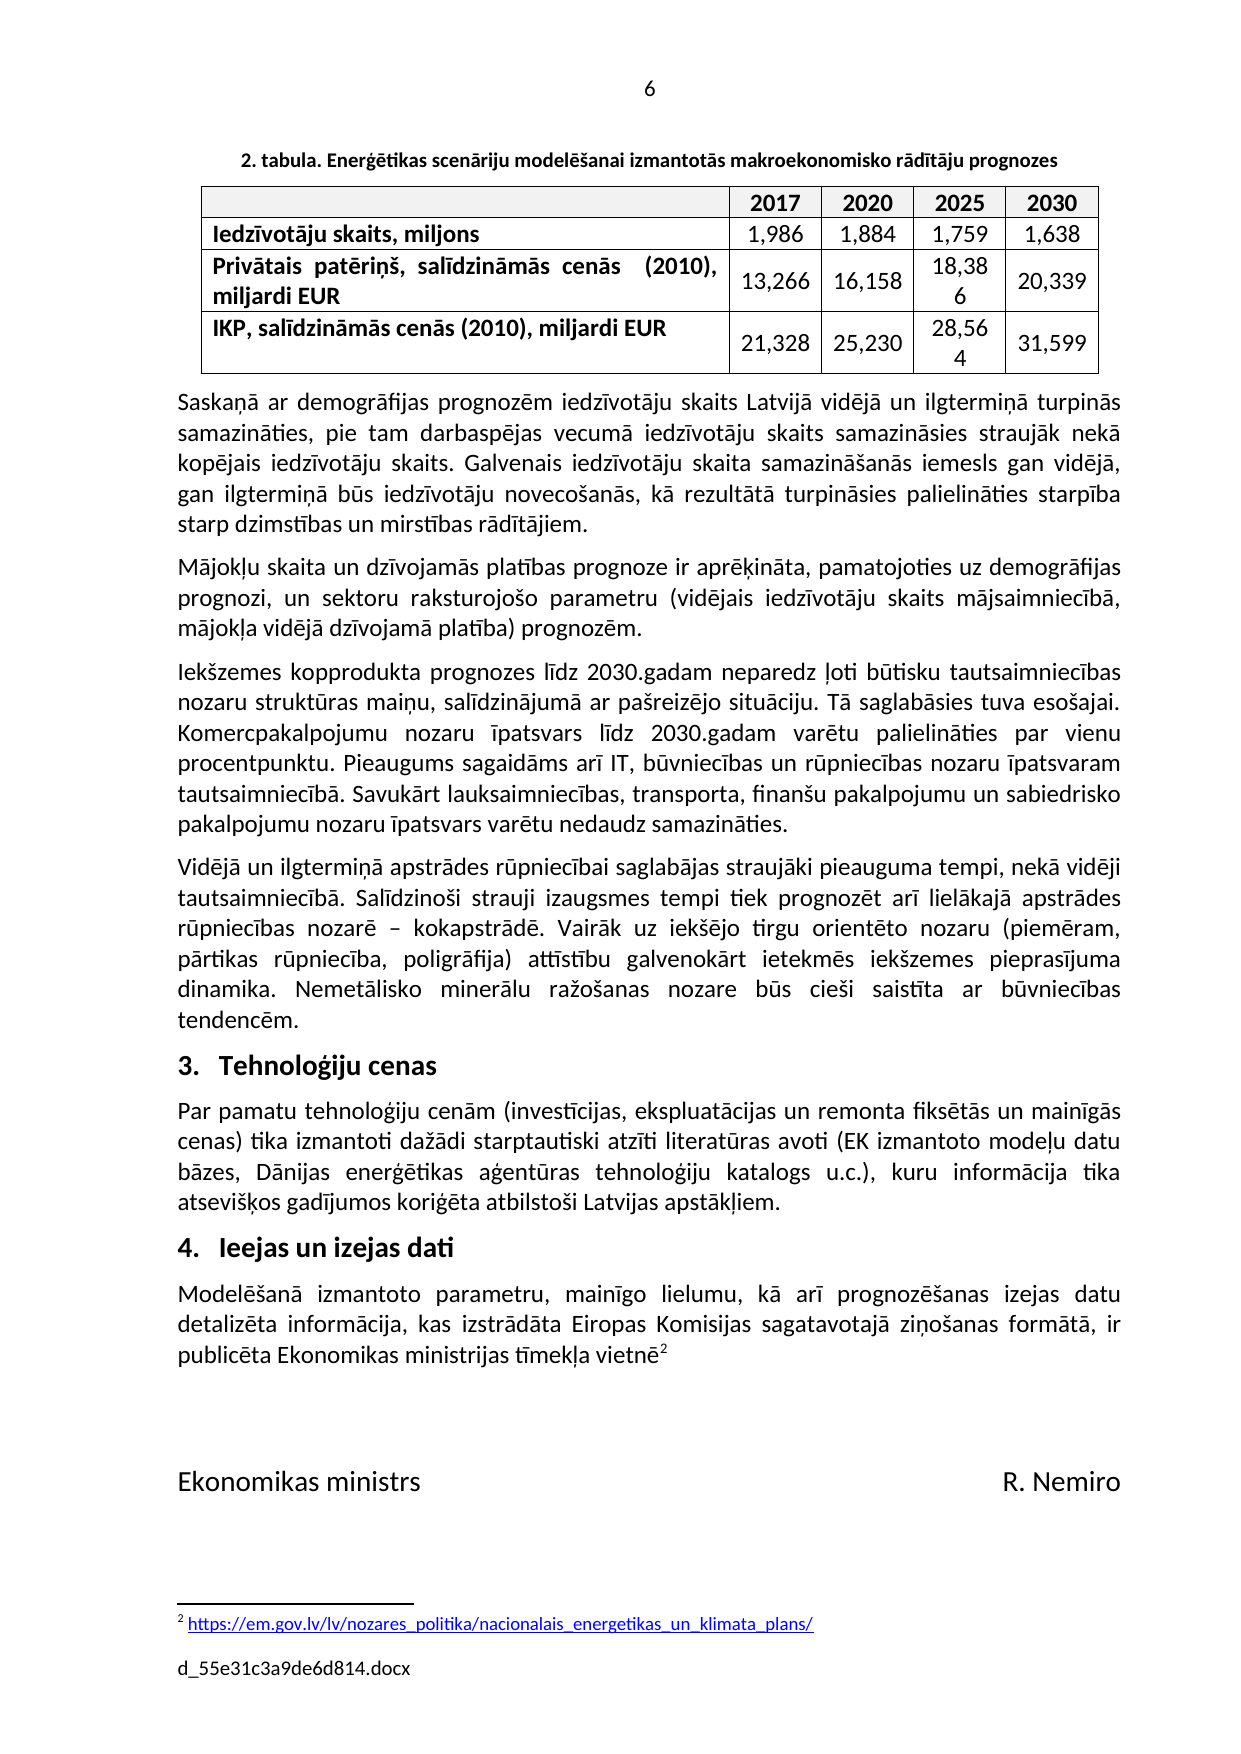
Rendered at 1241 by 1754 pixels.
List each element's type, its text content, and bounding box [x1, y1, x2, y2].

subtitle Tehnoloģiju cenas [177, 1047, 1122, 1082]
table_cell 20,339 [1006, 250, 1098, 311]
text Modelēšanā izmantoto parametru, mainīgo lielumu, kā arī prognozēšanas izejas datu detalizēta informācija, kas izstrādāta Eiropas Komisijas sagatavotajā ziņošanas formātā, ir publicēta Ekonomikas ministrijas tīmekļa vietnē [177, 1278, 1122, 1369]
table_cell Privātais patēriņš, salīdzināmās cenās (2010), miljardi EUR [202, 250, 729, 311]
text 2. tabula. Enerģētikas scenāriju modelēšanai izmantotās makroekonomisko rādītāju prognozes [177, 148, 1122, 173]
table_cell 28,564 [914, 312, 1005, 373]
table_header 2020 [822, 187, 913, 217]
table_header 2030 [1006, 187, 1098, 217]
table_cell 1,986 [730, 218, 821, 249]
table_cell 21,328 [730, 312, 821, 373]
table_cell 16,158 [822, 250, 913, 311]
table_cell 13,266 [730, 250, 821, 311]
text Saskaņā ar demogrāfijas prognozēm iedzīvotāju skaits Latvijā vidējā un ilgtermiņā turpinās samazināties, pie tam darbaspējas vecumā iedzīvotāju skaits samazināsies straujāk nekā kopējais iedzīvotāju skaits. Galvenais iedzīvotāju skaita samazināšanās iemesls gan vidējā, gan ilgtermiņā būs iedzīvotāju novecošanās, kā rezultātā turpināsies palielināties starpība starp dzimstības un mirstības rādītājiem. [177, 386, 1122, 539]
text Par pamatu tehnoloģiju cenām (investīcijas, ekspluatācijas un remonta fiksētās un mainīgās cenas) tika izmantoti dažādi starptautiski atzīti literatūras avoti (EK izmantoto modeļu datu bāzes, Dānijas enerģētikas aģentūras tehnoloģiju katalogs u.c.), kuru informācija tika atsevišķos gadījumos koriģēta atbilstoši Latvijas apstākļiem. [177, 1095, 1122, 1217]
text Vidējā un ilgtermiņā apstrādes rūpniecībai saglabājas straujāki pieauguma tempi, nekā vidēji tautsaimniecībā. Salīdzinoši strauji izaugsmes tempi tiek prognozēt arī lielākajā apstrādes rūpniecības nozarē – kokapstrādē. Vairāk uz iekšējo tirgu orientēto nozaru (piemēram, pārtikas rūpniecība, poligrāfija) attīstību galvenokārt ietekmēs iekšzemes pieprasījuma dinamika. Nemetālisko minerālu ražošanas nozare būs cieši saistīta ar būvniecības tendencēm. [177, 851, 1122, 1034]
table_header [202, 187, 729, 217]
text Mājokļu skaita un dzīvojamās platības prognoze ir aprēķināta, pamatojoties uz demogrāfijas prognozi, un sektoru raksturojošo parametru (vidējais iedzīvotāju skaits mājsaimniecībā, mājokļa vidējā dzīvojamā platība) prognozēm. [177, 552, 1122, 643]
subtitle Ieejas un izejas dati [177, 1229, 1122, 1265]
table_cell 1,638 [1006, 218, 1098, 249]
table_cell 18,386 [914, 250, 1005, 311]
table_cell IKP, salīdzināmās cenās (2010), miljardi EUR [202, 312, 729, 373]
table_cell 31,599 [1006, 312, 1098, 373]
table_cell 25,230 [822, 312, 913, 373]
text Iekšzemes kopprodukta prognozes līdz 2030.gadam neparedz ļoti būtisku tautsaimniecības nozaru struktūras maiņu, salīdzinājumā ar pašreizējo situāciju. Tā saglabāsies tuva esošajai. Komercpakalpojumu nozaru īpatsvars līdz 2030.gadam varētu palielināties par vienu procentpunktu. Pieaugums sagaidāms arī IT, būvniecības un rūpniecības nozaru īpatsvaram tautsaimniecībā. Savukārt lauksaimniecības, transporta, finanšu pakalpojumu un sabiedrisko pakalpojumu nozaru īpatsvars varētu nedaudz samazināties. [177, 656, 1122, 839]
table_header 2017 [730, 187, 821, 217]
table_cell Iedzīvotāju skaits, miljons [202, 218, 729, 249]
table_header 2025 [914, 187, 1005, 217]
table_cell 1,759 [914, 218, 1005, 249]
table_cell 1,884 [822, 218, 913, 249]
text Ekonomikas ministrs R. Nemiro [177, 1463, 1122, 1498]
